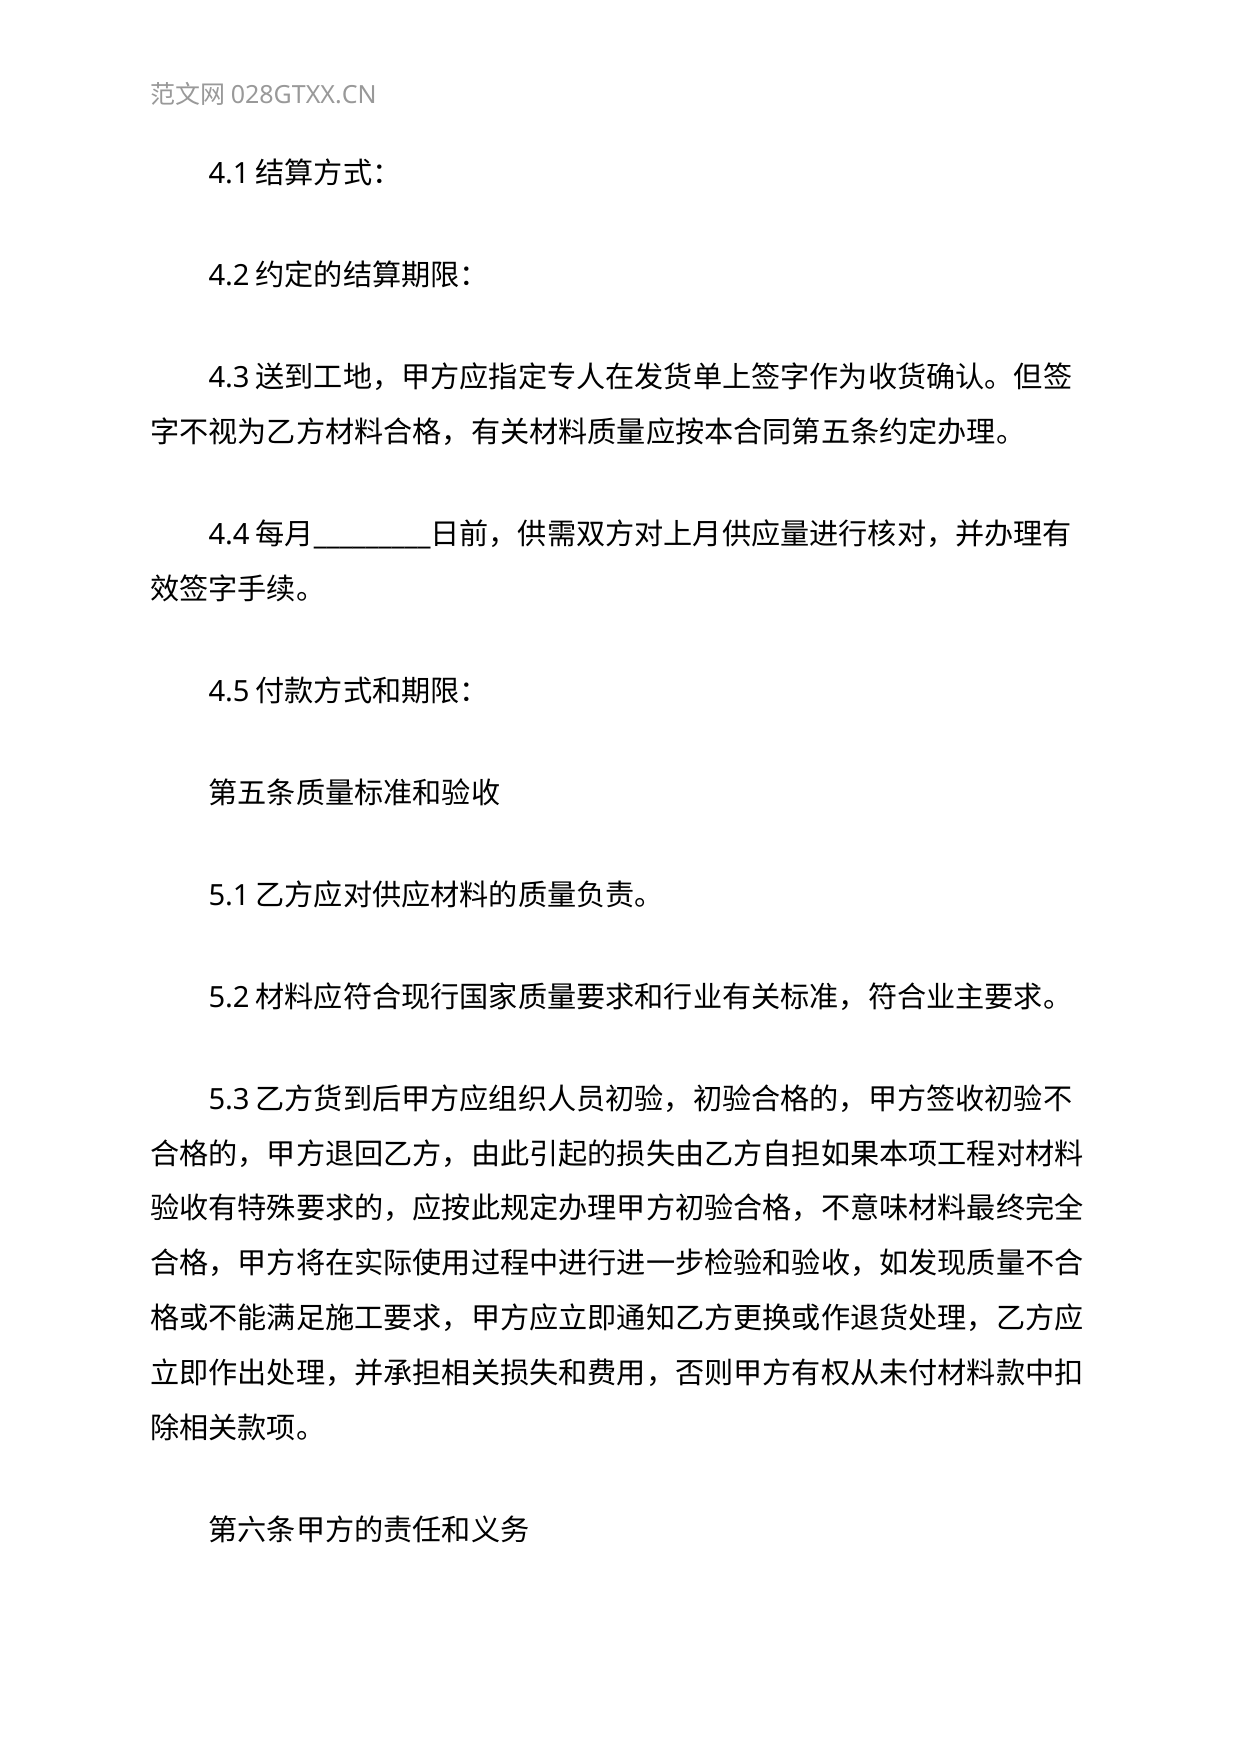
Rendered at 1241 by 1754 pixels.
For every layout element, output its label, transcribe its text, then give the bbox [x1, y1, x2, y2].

text 5.1乙方应对供应材料的质量负责。 [150, 871, 1090, 914]
text 5.3乙方货到后甲方应组织人员初验，初验合格的，甲方签收初验不合格的，甲方退回乙方，由此引起的损失由乙方自担如果本项工程对材料验收有特殊要求的，应按此规定办理甲方初验合格，不意味材料最终完全合格，甲方将在实际使用过程中进行进一步检验和验收，如发现质量不合格或不能满足施工要求，甲方应立即通知乙方更换或作退货处理，乙方应立即作出处理，并承担相关损失和费用，否则甲方有权从未付材料款中扣除相关款项。 [150, 1075, 1090, 1447]
text 4.5付款方式和期限： [150, 667, 1090, 710]
text 4.2约定的结算期限： [150, 252, 1090, 294]
text 4.4每月_________日前，供需双方对上月供应量进行核对，并办理有效签字手续。 [150, 511, 1090, 608]
text 4.3送到工地，甲方应指定专人在发货单上签字作为收货确认。但签字不视为乙方材料合格，有关材料质量应按本合同第五条约定办理。 [150, 354, 1090, 451]
text 5.2材料应符合现行国家质量要求和行业有关标准，符合业主要求。 [150, 973, 1090, 1016]
text 第五条质量标准和验收 [150, 769, 1090, 812]
text 第六条甲方的责任和义务 [150, 1506, 1090, 1549]
text 4.1结算方式： [150, 150, 1090, 192]
